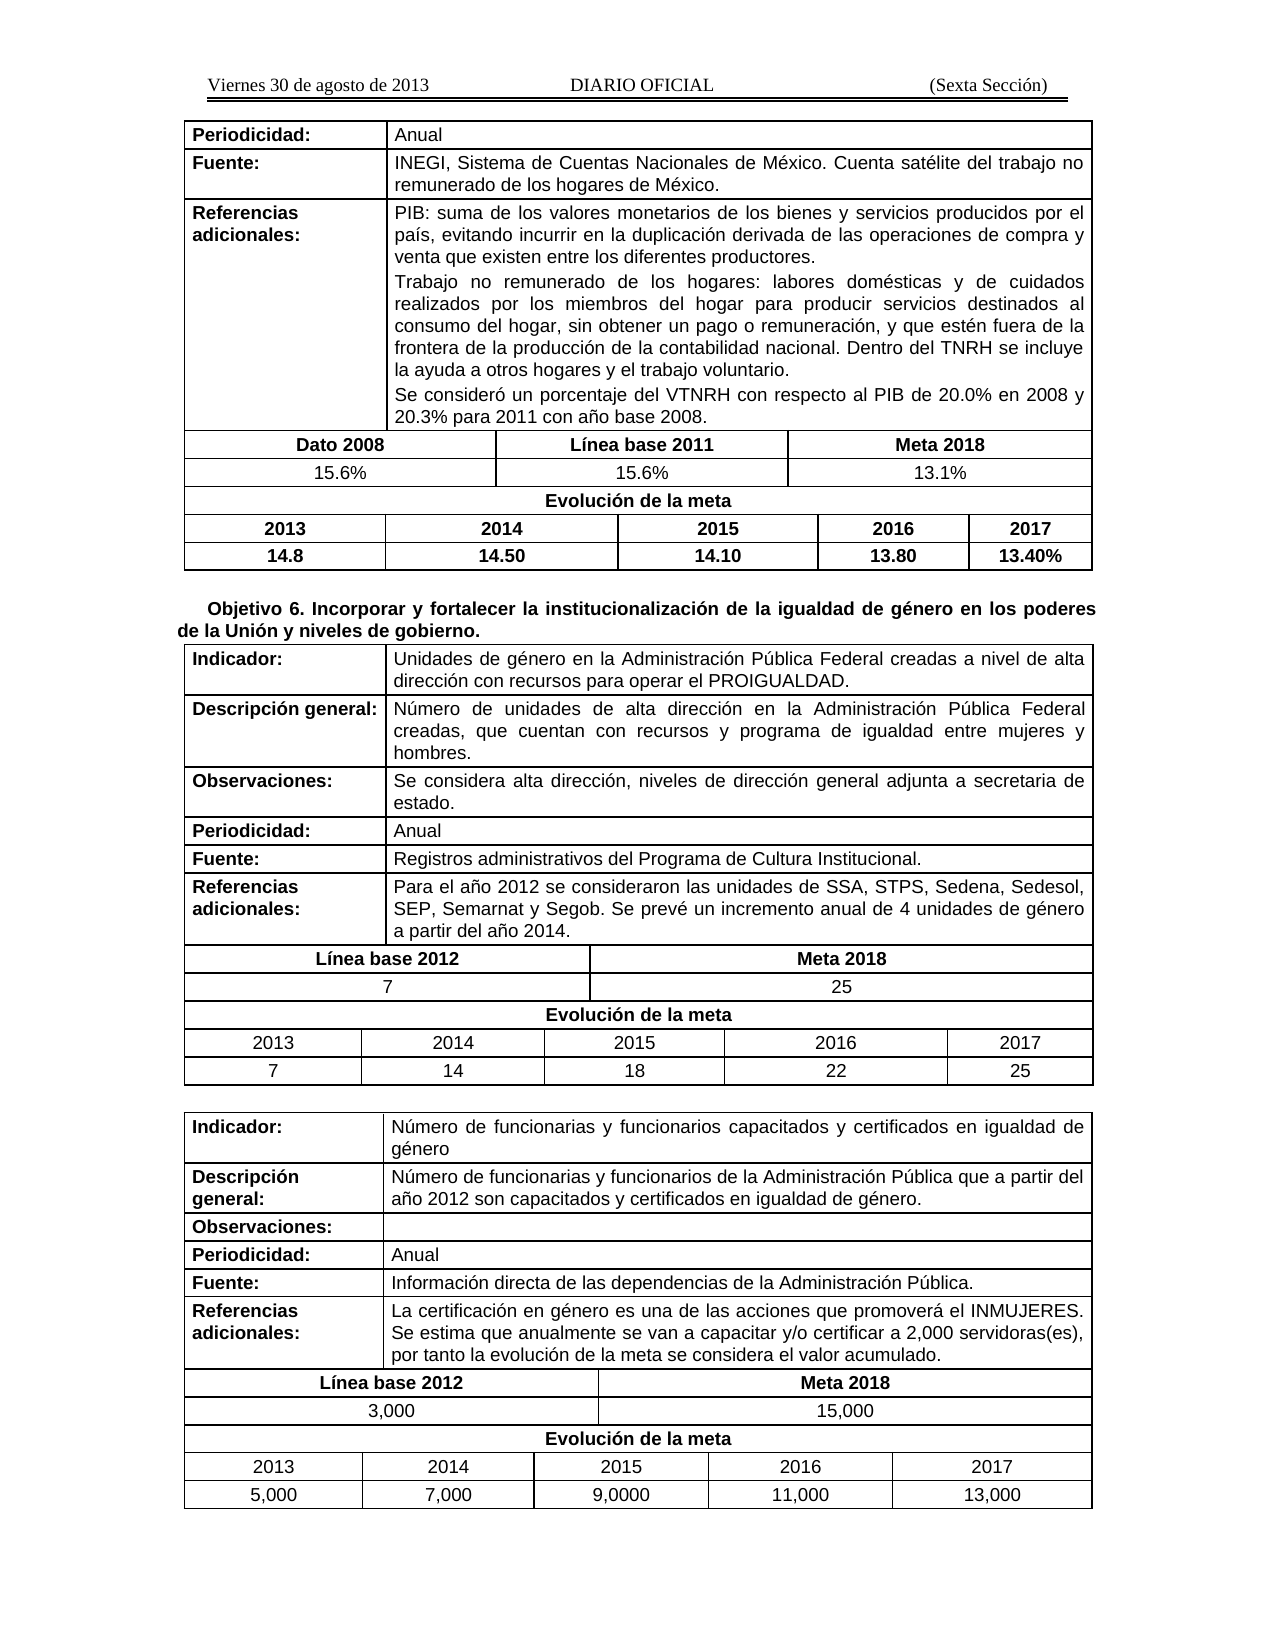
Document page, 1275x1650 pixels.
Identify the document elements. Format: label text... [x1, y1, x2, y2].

table_cell Línea base 2012 [185, 946, 589, 972]
table_cell 2017 [893, 1453, 1091, 1480]
table_cell Evolución de la meta [185, 487, 1091, 513]
table_cell 2015 [619, 515, 817, 541]
table_cell Anual [384, 1242, 1091, 1268]
table_header Número de funcionarias y funcionarios capacitados y certificados en igualdad de género [384, 1113, 1091, 1162]
table_cell 2014 [363, 1453, 533, 1480]
table_cell Línea base 2011 [497, 431, 787, 458]
table_cell Observaciones: [185, 768, 385, 816]
table_cell PIB: suma de los valores monetarios de los bienes y servicios producidos por el país, evitando incurrir en la duplicación derivada de las operaciones de compra y venta que existen entre los diferentes productores. Trabajo no remunerado de los hogares: labores domésticas y de cuidados realizados por los miembros del hogar para producir servicios destinados al consumo del hogar, sin obtener un pago o remuneración, y que estén fuera de la frontera de la producción de la contabilidad nacional. Dentro del TNRH se incluye la ayuda a otros hogares y el trabajo voluntario. Se consideró un porcentaje del VTNRH con respecto al PIB de 20.0% en 2008 y 20.3% para 2011 con año base 2008. [388, 200, 1091, 430]
table_cell 7 [185, 1058, 361, 1084]
table_cell 2016 [709, 1453, 892, 1480]
table_cell 13.40% [970, 543, 1091, 569]
table_cell 3,000 [185, 1398, 598, 1424]
table_header Indicador: [185, 1113, 383, 1162]
table_cell 2017 [948, 1030, 1092, 1056]
table_cell 14.10 [619, 543, 817, 569]
table_cell 14 [362, 1058, 544, 1084]
table_cell Información directa de las dependencias de la Administración Pública. [384, 1270, 1091, 1296]
table_cell 13.80 [819, 543, 968, 569]
table_cell Periodicidad: [185, 122, 386, 148]
table_cell 15.6% [185, 459, 495, 486]
table_cell 2015 [545, 1030, 724, 1056]
table_cell Dato 2008 [185, 431, 495, 458]
table_cell Anual [387, 818, 1092, 844]
table_cell Referencias adicionales: [185, 1297, 383, 1368]
table_cell Descripción general: [185, 696, 385, 766]
table_cell 2016 [725, 1030, 947, 1056]
table_header Indicador: [185, 645, 385, 694]
table_cell Número de funcionarias y funcionarios de la Administración Pública que a partir del año 2012 son capacitados y certificados en igualdad de género. [384, 1164, 1091, 1212]
table_cell 2013 [185, 1453, 362, 1480]
table_cell 11,000 [709, 1481, 892, 1508]
table_cell INEGI, Sistema de Cuentas Nacionales de México. Cuenta satélite del trabajo no remunerado de los hogares de México. [388, 150, 1091, 198]
table_cell 9,0000 [535, 1481, 708, 1508]
table_cell Anual [388, 122, 1091, 148]
table_cell 5,000 [185, 1481, 362, 1508]
table_cell 25 [948, 1058, 1092, 1084]
table_cell [384, 1214, 1091, 1240]
table_cell Observaciones: [185, 1214, 383, 1240]
table_cell 2017 [970, 515, 1091, 541]
table_cell 22 [725, 1058, 947, 1084]
table_cell La certificación en género es una de las acciones que promoverá el INMUJERES. Se estima que anualmente se van a capacitar y/o certificar a 2,000 servidoras(es), por tanto la evolución de la meta se considera el valor acumulado. [384, 1297, 1091, 1368]
table_cell 7,000 [363, 1481, 533, 1508]
table_cell 2013 [185, 1030, 361, 1056]
table_cell Evolución de la meta [185, 1426, 1091, 1452]
table_cell Referencias adicionales: [185, 874, 385, 944]
table_cell Descripción general: [185, 1164, 383, 1212]
table_cell 18 [545, 1058, 724, 1084]
table_cell 2015 [535, 1453, 708, 1480]
table_cell Meta 2018 [599, 1370, 1091, 1396]
table_cell 13,000 [893, 1481, 1091, 1508]
table_cell Referencias adicionales: [185, 200, 386, 430]
table_header Unidades de género en la Administración Pública Federal creadas a nivel de alta dirección con recursos para operar el PROIGUALDAD. [387, 645, 1092, 694]
table_cell 2013 [185, 515, 385, 541]
table_cell 25 [591, 974, 1092, 1000]
table_cell 14.8 [185, 543, 385, 569]
table_cell 13.1% [789, 459, 1091, 486]
table_cell Fuente: [185, 1270, 383, 1296]
table_cell Registros administrativos del Programa de Cultura Institucional. [387, 846, 1092, 872]
table_cell 2014 [362, 1030, 544, 1056]
table_cell 7 [185, 974, 589, 1000]
table_cell 15,000 [599, 1398, 1091, 1424]
table_cell Fuente: [185, 846, 385, 872]
table_cell Meta 2018 [789, 431, 1091, 458]
text Objetivo 6. Incorporar y fortalecer la institucionalización de la igualdad de género en los poderes de la Unión y niveles de gobierno. [177, 597, 1098, 642]
table_cell 15.6% [497, 459, 787, 486]
table_cell Número de unidades de alta dirección en la Administración Pública Federal creadas, que cuentan con recursos y programa de igualdad entre mujeres y hombres. [387, 696, 1092, 766]
table_cell Periodicidad: [185, 1242, 383, 1268]
table_cell Periodicidad: [185, 818, 385, 844]
table_cell 2014 [386, 515, 617, 541]
table_cell Línea base 2012 [185, 1370, 598, 1396]
table_cell Meta 2018 [591, 946, 1092, 972]
table_cell Se considera alta dirección, niveles de dirección general adjunta a secretaria de estado. [387, 768, 1092, 816]
table_cell Fuente: [185, 150, 386, 198]
table_cell 2016 [819, 515, 968, 541]
table_cell Evolución de la meta [185, 1002, 1092, 1028]
table_cell 14.50 [386, 543, 617, 569]
table_cell Para el año 2012 se consideraron las unidades de SSA, STPS, Sedena, Sedesol, SEP, Semarnat y Segob. Se prevé un incremento anual de 4 unidades de género a partir del año 2014. [387, 874, 1092, 944]
